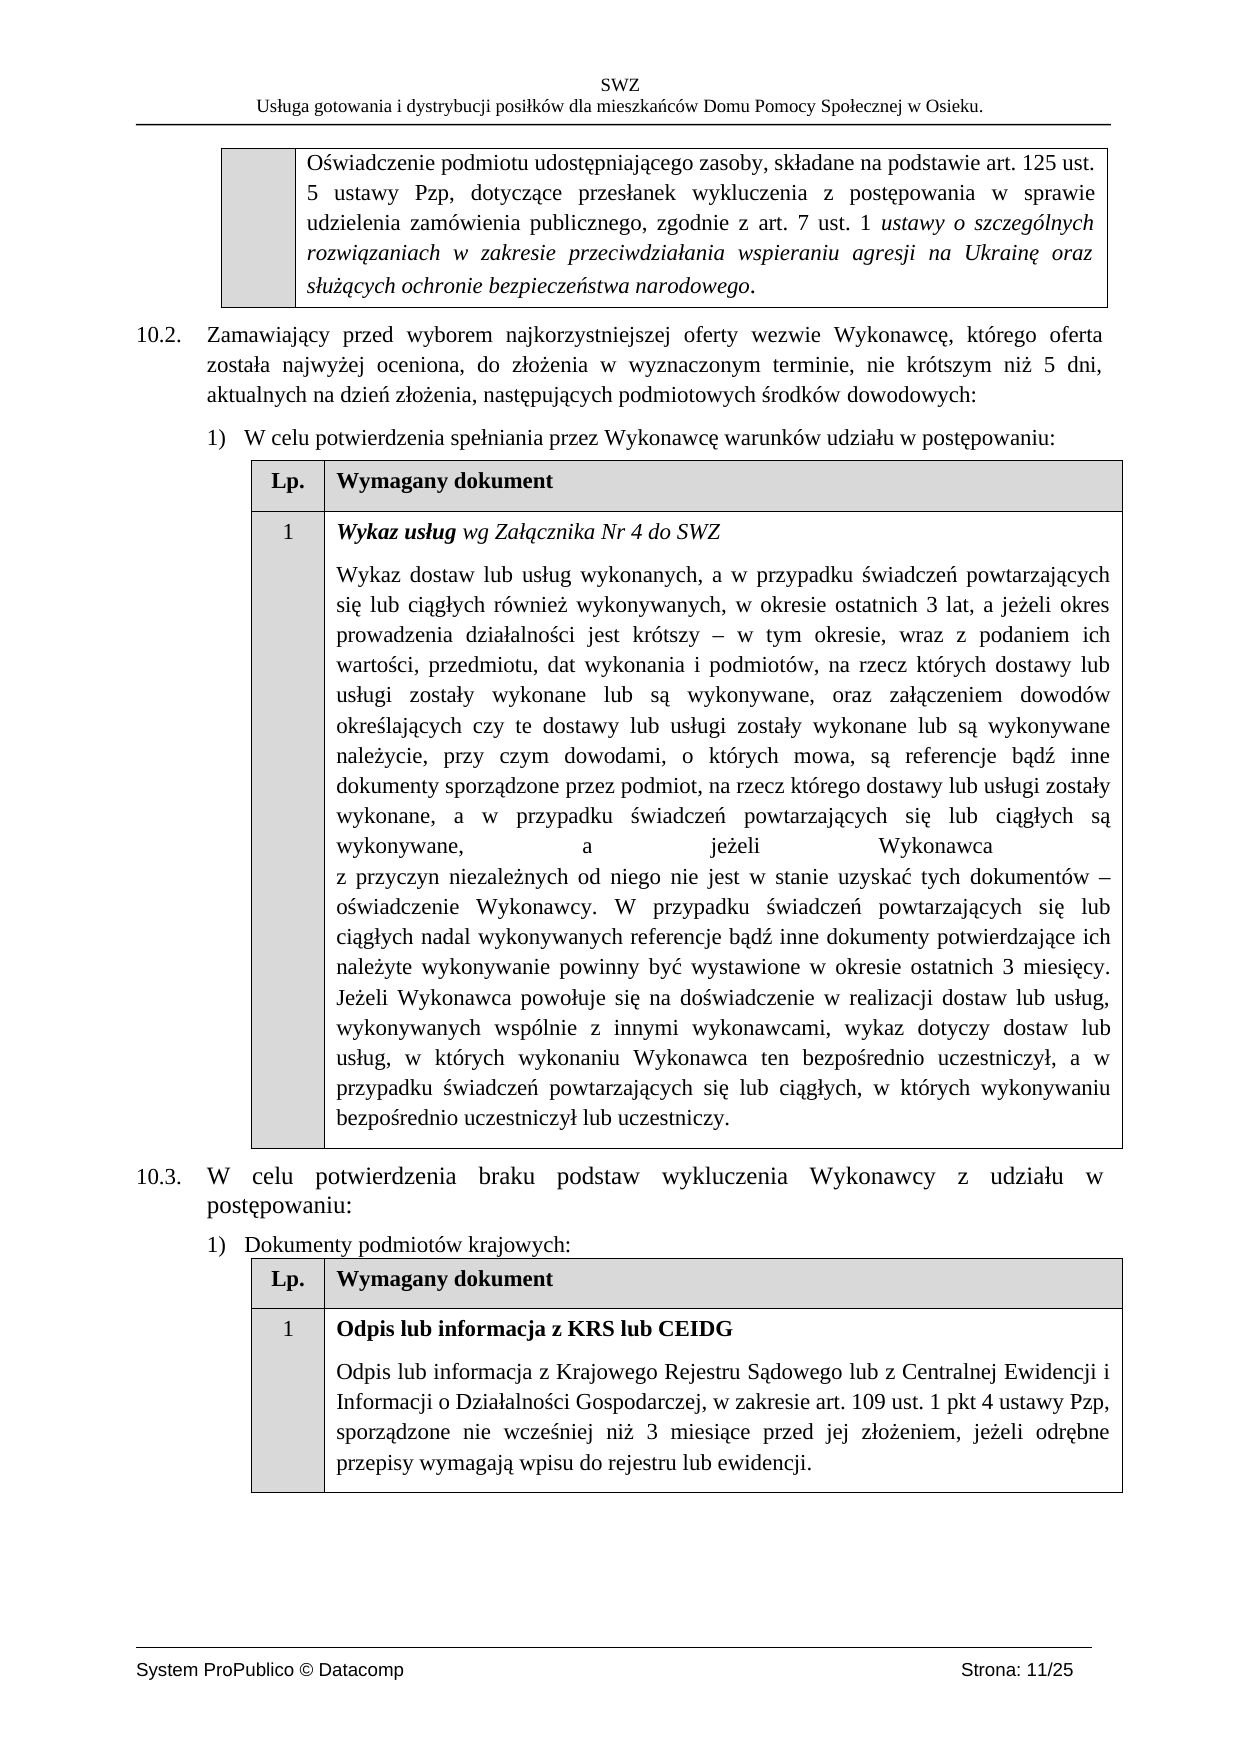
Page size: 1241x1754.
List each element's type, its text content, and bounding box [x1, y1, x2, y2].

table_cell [296, 149, 1107, 307]
table_cell 1 [252, 1309, 324, 1492]
table_header Lp. [252, 461, 324, 511]
subtitle W celu potwierdzenia spełniania przez Wykonawcę warunków udziału w postępowaniu: [207, 424, 1104, 450]
table_cell Odpis lub informacja z KRS lub CEIDG Odpis lub informacja z Krajowego Rejestru Sądowego lub z Centralnej Ewidencji i Informacji o Działalności Gospodarczej, w zakresie art. 109 ust. 1 pkt 4 ustawy Pzp, sporządzone nie wcześniej niż 3 miesiące przed jej złożeniem, jeżeli odrębne przepisy wymagają wpisu do rejestru lub ewidencji. [325, 1309, 1122, 1492]
table_header Wymagany dokument [325, 461, 1122, 511]
subtitle Dokumenty podmiotów krajowych: [207, 1231, 1104, 1257]
subtitle Zamawiający przed wyborem najkorzystniejszej oferty wezwie Wykonawcę, którego oferta została najwyżej oceniona, do złożenia w wyznaczonym terminie, nie krótszym niż 5 dni, aktualnych na dzień złożenia, następujących podmiotowych środków dowodowych: [136, 321, 1104, 407]
table_header Lp. [252, 1259, 324, 1308]
subtitle W celu potwierdzenia braku podstaw wykluczenia Wykonawcy z udziału w postępowaniu: [136, 1161, 1104, 1219]
table_cell 1 [252, 512, 324, 1148]
table_cell 3 [222, 149, 295, 307]
table_header Wymagany dokument [325, 1259, 1122, 1308]
table_cell Wykaz usług wg Załącznika Nr 4 do SWZ Wykaz dostaw lub usług wykonanych, a w przypadku świadczeń powtarzających się lub ciągłych również wykonywanych, w okresie ostatnich 3 lat, a jeżeli okres prowadzenia działalności jest krótszy – w tym okresie, wraz z podaniem ich wartości, przedmiotu, dat wykonania i podmiotów, na rzecz których dostawy lub usługi zostały wykonane lub są wykonywane, oraz załączeniem dowodów określających czy te dostawy lub usługi zostały wykonane lub są wykonywane należycie, przy czym dowodami, o których mowa, są referencje bądź inne dokumenty sporządzone przez podmiot, na rzecz którego dostawy lub usługi zostały wykonane, a w przypadku świadczeń powtarzających się lub ciągłych są wykonywane, a jeżeli Wykonawca z przyczyn niezależnych od niego nie jest w stanie uzyskać tych dokumentów – oświadczenie Wykonawcy. W przypadku świadczeń powtarzających się lub ciągłych nadal wykonywanych referencje bądź inne dokumenty potwierdzające ich należyte wykonywanie powinny być wystawione w okresie ostatnich 3 miesięcy. Jeżeli Wykonawca powołuje się na doświadczenie w realizacji dostaw lub usług, wykonywanych wspólnie z innymi wykonawcami, wykaz dotyczy dostaw lub usług, w których wykonaniu Wykonawca ten bezpośrednio uczestniczył, a w przypadku świadczeń powtarzających się lub ciągłych, w których wykonywaniu bezpośrednio uczestniczył lub uczestniczy. [325, 512, 1122, 1148]
